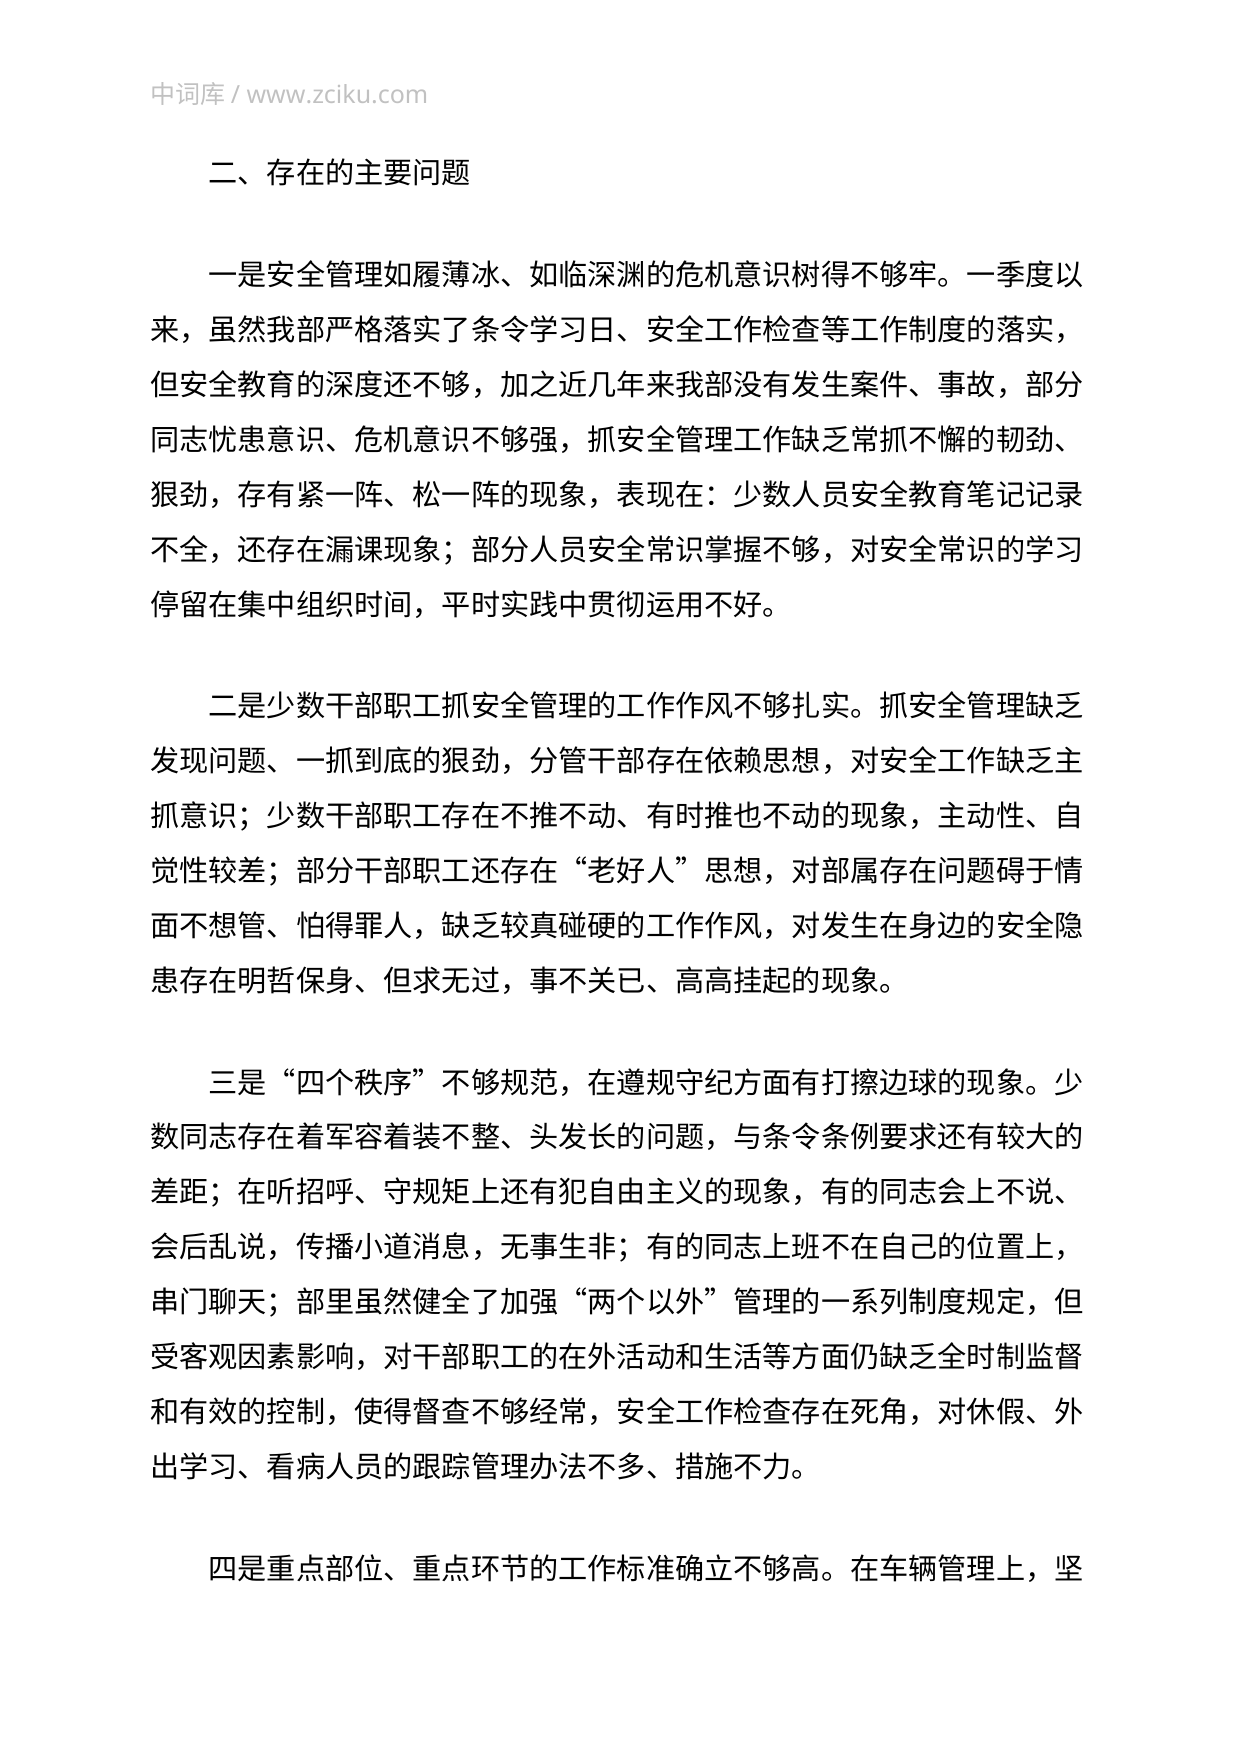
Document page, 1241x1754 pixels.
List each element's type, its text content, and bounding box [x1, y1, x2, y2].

text 三是“四个秩序”不够规范，在遵规守纪方面有打擦边球的现象。少数同志存在着军容着装不整、头发长的问题，与条令条例要求还有较大的差距；在听招呼、守规矩上还有犯自由主义的现象，有的同志会上不说、会后乱说，传播小道消息，无事生非；有的同志上班不在自己的位置上，串门聊天；部里虽然健全了加强“两个以外”管理的一系列制度规定，但受客观因素影响，对干部职工的在外活动和生活等方面仍缺乏全时制监督和有效的控制，使得督查不够经常，安全工作检查存在死角，对休假、外出学习、看病人员的跟踪管理办法不多、措施不力。 [150, 1059, 1090, 1486]
text 一是安全管理如履薄冰、如临深渊的危机意识树得不够牢。一季度以来，虽然我部严格落实了条令学习日、安全工作检查等工作制度的落实，但安全教育的深度还不够，加之近几年来我部没有发生案件、事故，部分同志忧患意识、危机意识不够强，抓安全管理工作缺乏常抓不懈的韧劲、狠劲，存有紧一阵、松一阵的现象，表现在：少数人员安全教育笔记记录不全，还存在漏课现象；部分人员安全常识掌握不够，对安全常识的学习停留在集中组织时间，平时实践中贯彻运用不好。 [150, 252, 1090, 623]
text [150, 1545, 1090, 1587]
text 二是少数干部职工抓安全管理的工作作风不够扎实。抓安全管理缺乏发现问题、一抓到底的狠劲，分管干部存在依赖思想，对安全工作缺乏主抓意识；少数干部职工存在不推不动、有时推也不动的现象，主动性、自觉性较差；部分干部职工还存在“老好人”思想，对部属存在问题碍于情面不想管、怕得罪人，缺乏较真碰硬的工作作风，对发生在身边的安全隐患存在明哲保身、但求无过，事不关已、高高挂起的现象。 [150, 683, 1090, 1000]
text 二、存在的主要问题 [150, 150, 1090, 192]
